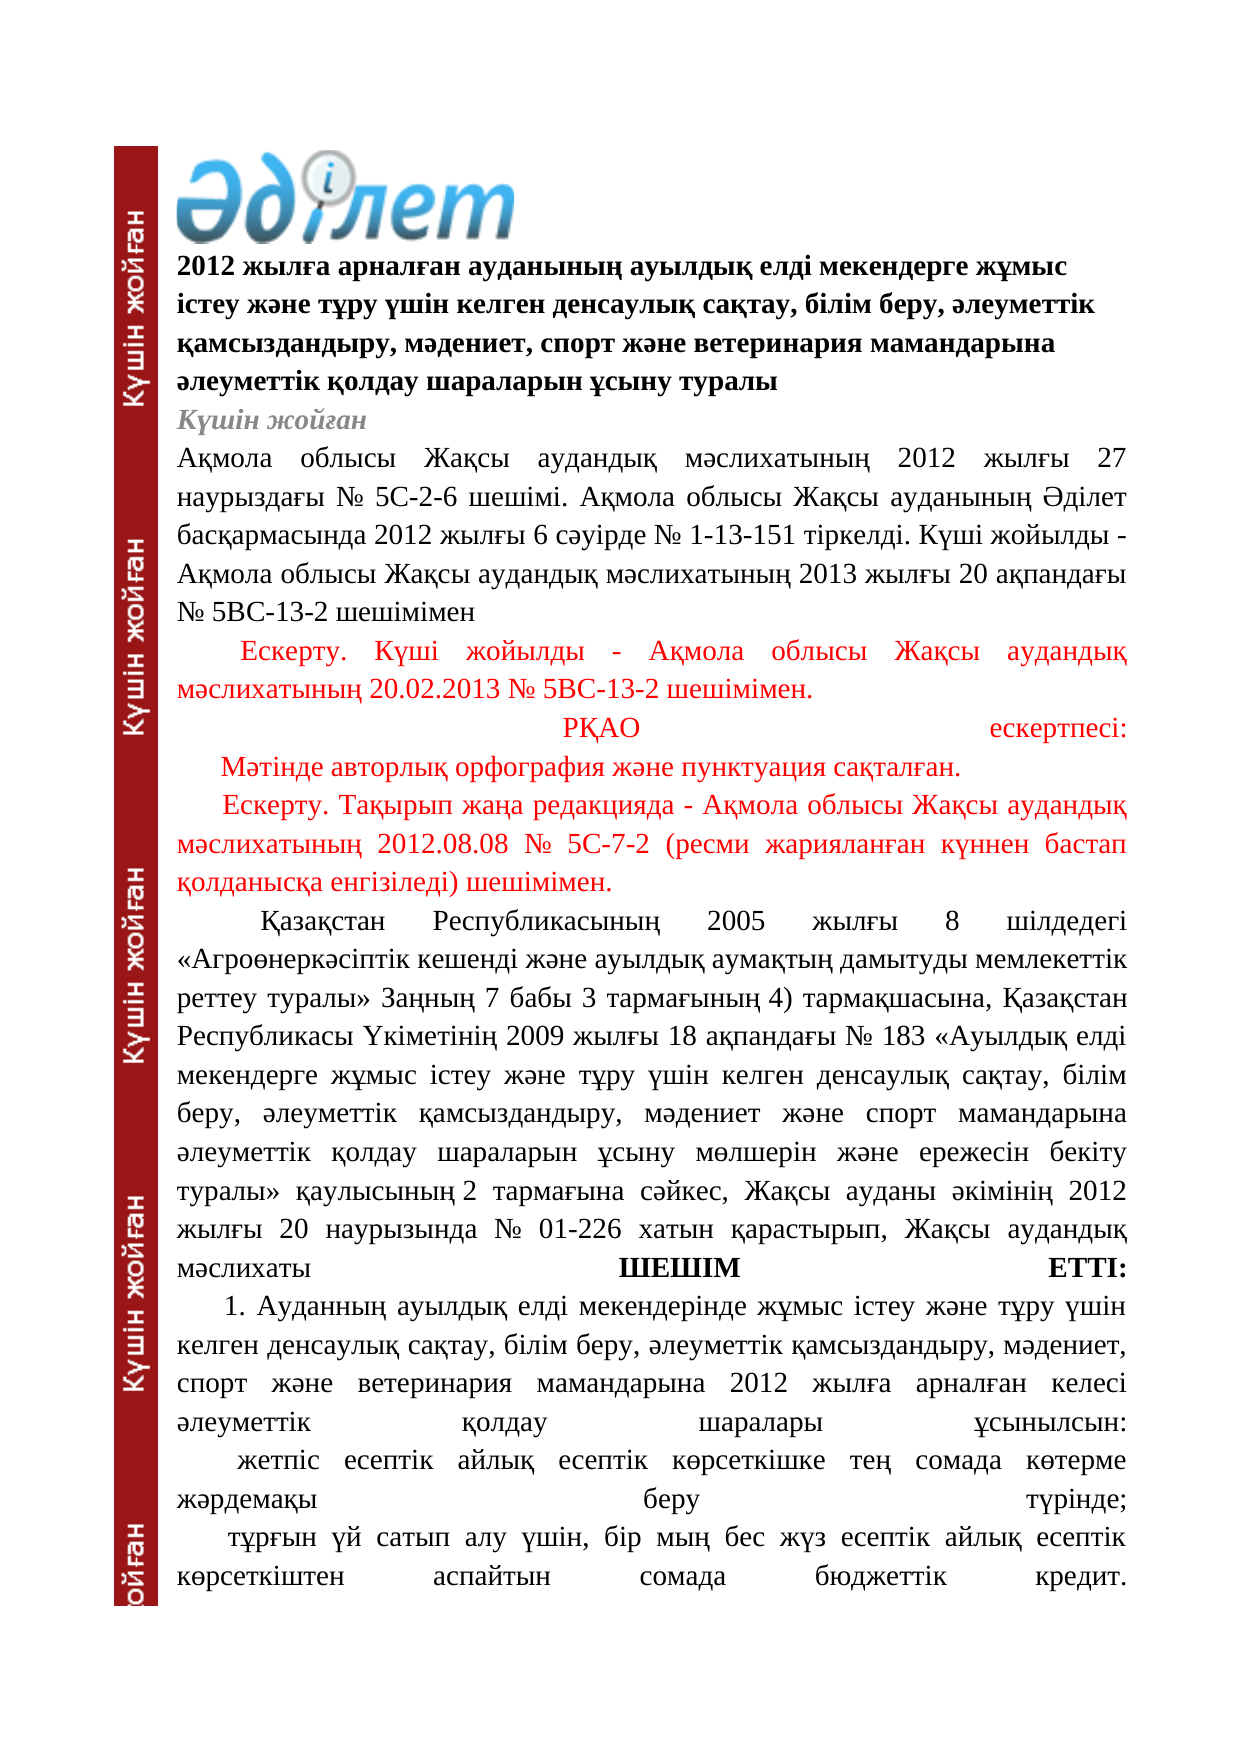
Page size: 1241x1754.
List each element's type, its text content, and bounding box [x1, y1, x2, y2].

picture [114, 397, 158, 402]
picture [114, 898, 158, 903]
text Ескерту. Күші жойылды - Ақмола облысы Жақсы аудандық мәслихатының 20.02.2013 № 5ВС-13-2 шешімімен. [112, 633, 1128, 705]
picture [114, 1592, 158, 1606]
text Ескерту. Тақырып жаңа редакцияда - Ақмола облысы Жақсы аудандық мәслихатының 2012.08.08 № 5С-7-2 (ресми жарияланған күннен бастап қолданысқа енгізіледі) шешімімен. [112, 787, 1128, 898]
picture [176, 150, 515, 244]
picture [114, 146, 158, 248]
text РҚАО ескертпесі: Мәтінде авторлық орфография және пунктуация сақталған. [112, 710, 1128, 782]
picture [114, 435, 158, 440]
text Ақмола облысы Жақсы аудандық мәслихатының 2012 жылғы 27 наурыздағы № 5С-2-6 шешімі. Ақмола облысы Жақсы ауданының Әділет басқармасында 2012 жылғы 6 сәуірде № 1-13-151 тіркелді. Күші жойылды - Ақмола облысы Жақсы аудандық мәслихатының 2013 жылғы 20 ақпандағы № 5ВС-13-2 шешімімен [112, 440, 1128, 628]
text 2012 жылға арналған ауданының ауылдық елді мекендерге жұмыс істеу және тұру үшін келген денсаулық сақтау, білім беру, әлеуметтік қамсыздандыру, мәдениет, спорт және ветеринария мамандарына әлеуметтік қолдау шараларын ұсыну туралы [112, 248, 1128, 397]
picture [114, 705, 158, 710]
text Күшін жойған [112, 402, 1128, 435]
picture [114, 782, 158, 787]
picture [114, 628, 158, 633]
